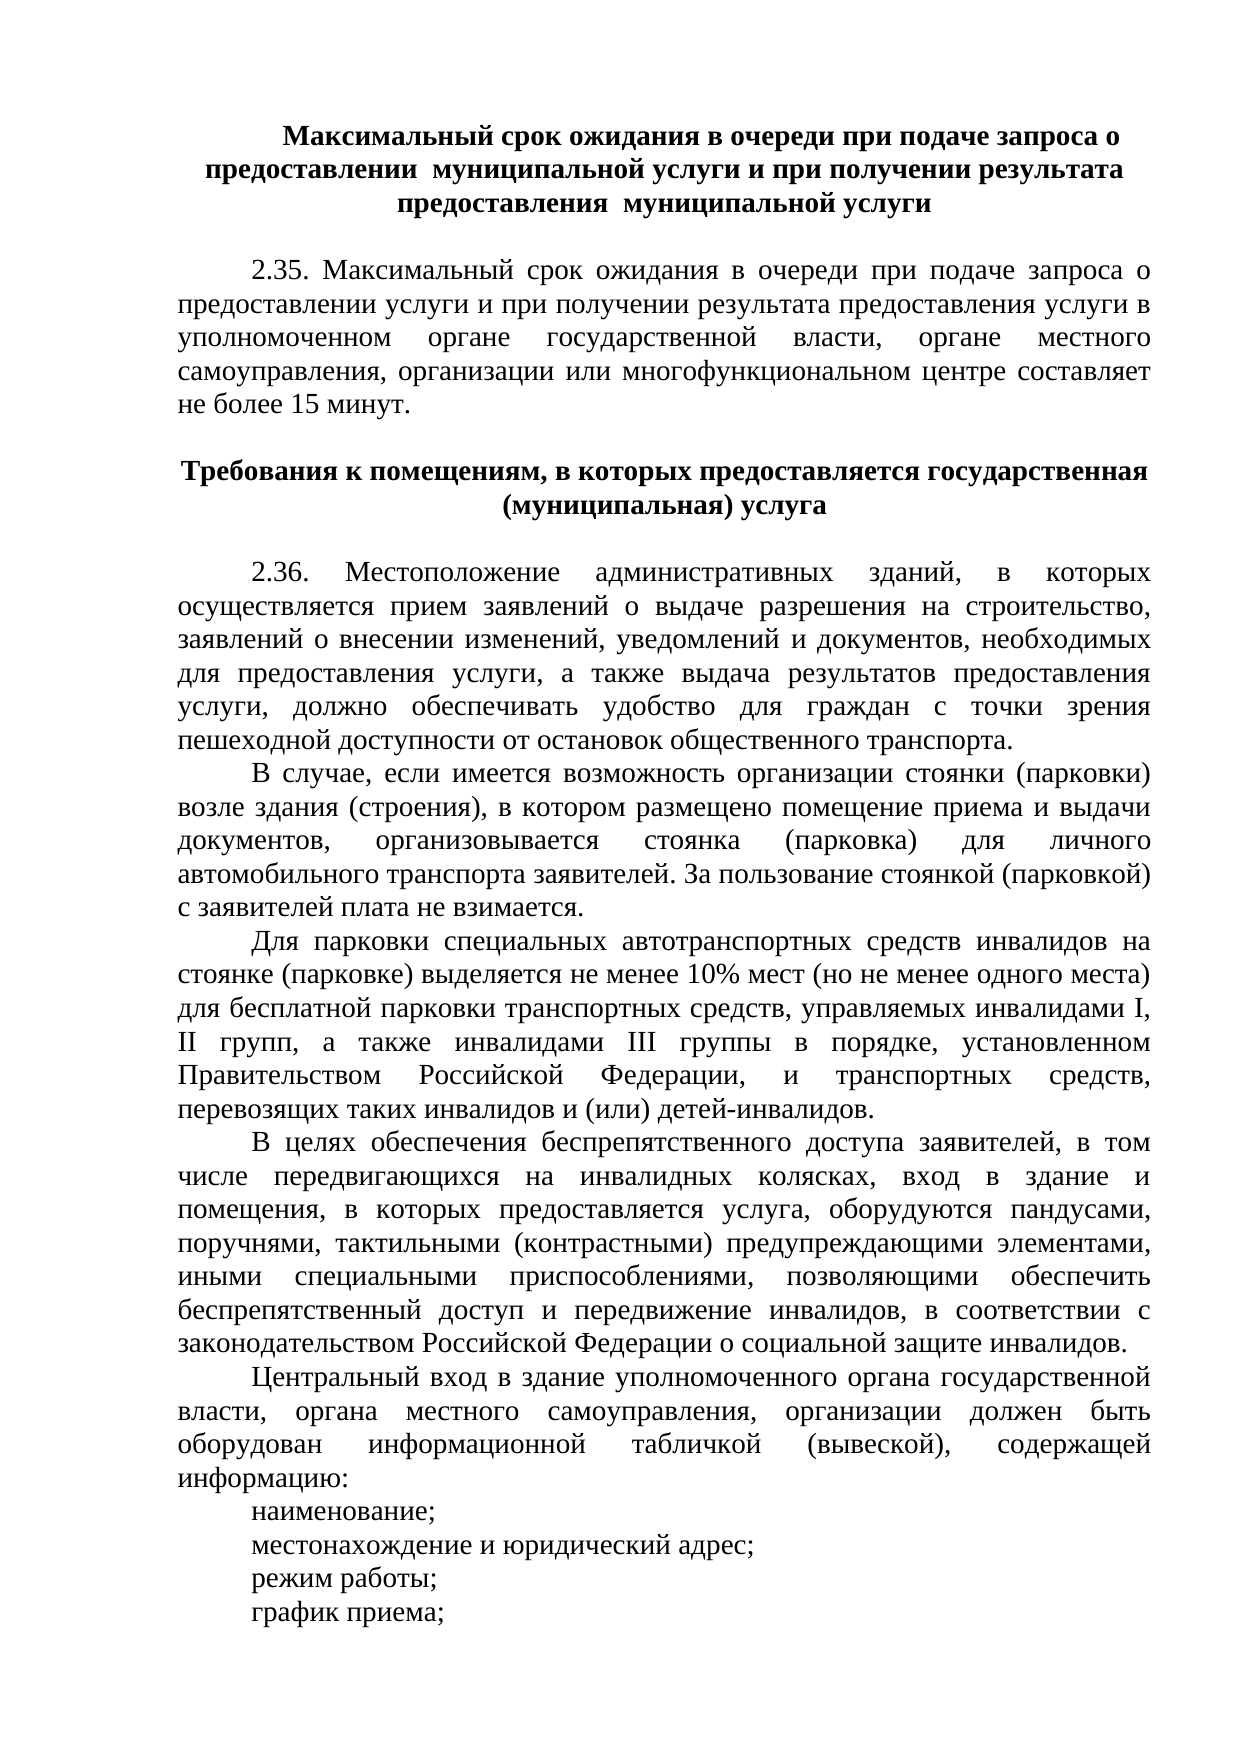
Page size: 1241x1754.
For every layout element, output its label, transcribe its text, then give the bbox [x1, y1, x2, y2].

text Центральный вход в здание уполномоченного органа государственной власти, органа местного самоуправления, организации должен быть оборудован информационной табличкой (вывеской), содержащей информацию: [177, 1359, 1152, 1493]
text Требования к помещениям, в которых предоставляется государственная (муниципальная) услуга [177, 453, 1152, 521]
text местонахождение и юридический адрес; [251, 1527, 1152, 1560]
text В целях обеспечения беспрепятственного доступа заявителей, в том числе передвигающихся на инвалидных колясках, вход в здание и помещения, в которых предоставляется услуга, оборудуются пандусами, поручнями, тактильными (контрастными) предупреждающими элементами, иными специальными приспособлениями, позволяющими обеспечить беспрепятственный доступ и передвижение инвалидов, в соответствии с законодательством Российской Федерации о социальной защите инвалидов. [177, 1124, 1152, 1359]
text 2.35. Максимальный срок ожидания в очереди при подаче запроса о предоставлении услуги и при получении результата предоставления услуги в уполномоченном органе государственной власти, органе местного самоуправления, организации или многофункциональном центре составляет не более 15 минут. [177, 252, 1152, 420]
text режим работы; [251, 1560, 1152, 1594]
text наименование; [251, 1493, 1152, 1527]
text 2.36. Местоположение административных зданий, в которых осуществляется прием заявлений о выдаче разрешения на строительство, заявлений о внесении изменений, уведомлений и документов, необходимых для предоставления услуги, а также выдача результатов предоставления услуги, должно обеспечивать удобство для граждан с точки зрения пешеходной доступности от остановок общественного транспорта. [177, 554, 1152, 755]
text В случае, если имеется возможность организации стоянки (парковки) возле здания (строения), в котором размещено помещение приема и выдачи документов, организовывается стоянка (парковка) для личного автомобильного транспорта заявителей. За пользование стоянкой (парковкой) с заявителей плата не взимается. [177, 755, 1152, 923]
text Максимальный срок ожидания в очереди при подаче запроса о предоставлении муниципальной услуги и при получении результата предоставления муниципальной услуги [177, 118, 1152, 219]
text график приема; [251, 1594, 1152, 1627]
text Для парковки специальных автотранспортных средств инвалидов на стоянке (парковке) выделяется не менее 10% мест (но не менее одного места) для бесплатной парковки транспортных средств, управляемых инвалидами I, II групп, а также инвалидами III группы в порядке, установленном Правительством Российской Федерации, и транспортных средств, перевозящих таких инвалидов и (или) детей-инвалидов. [177, 923, 1152, 1124]
